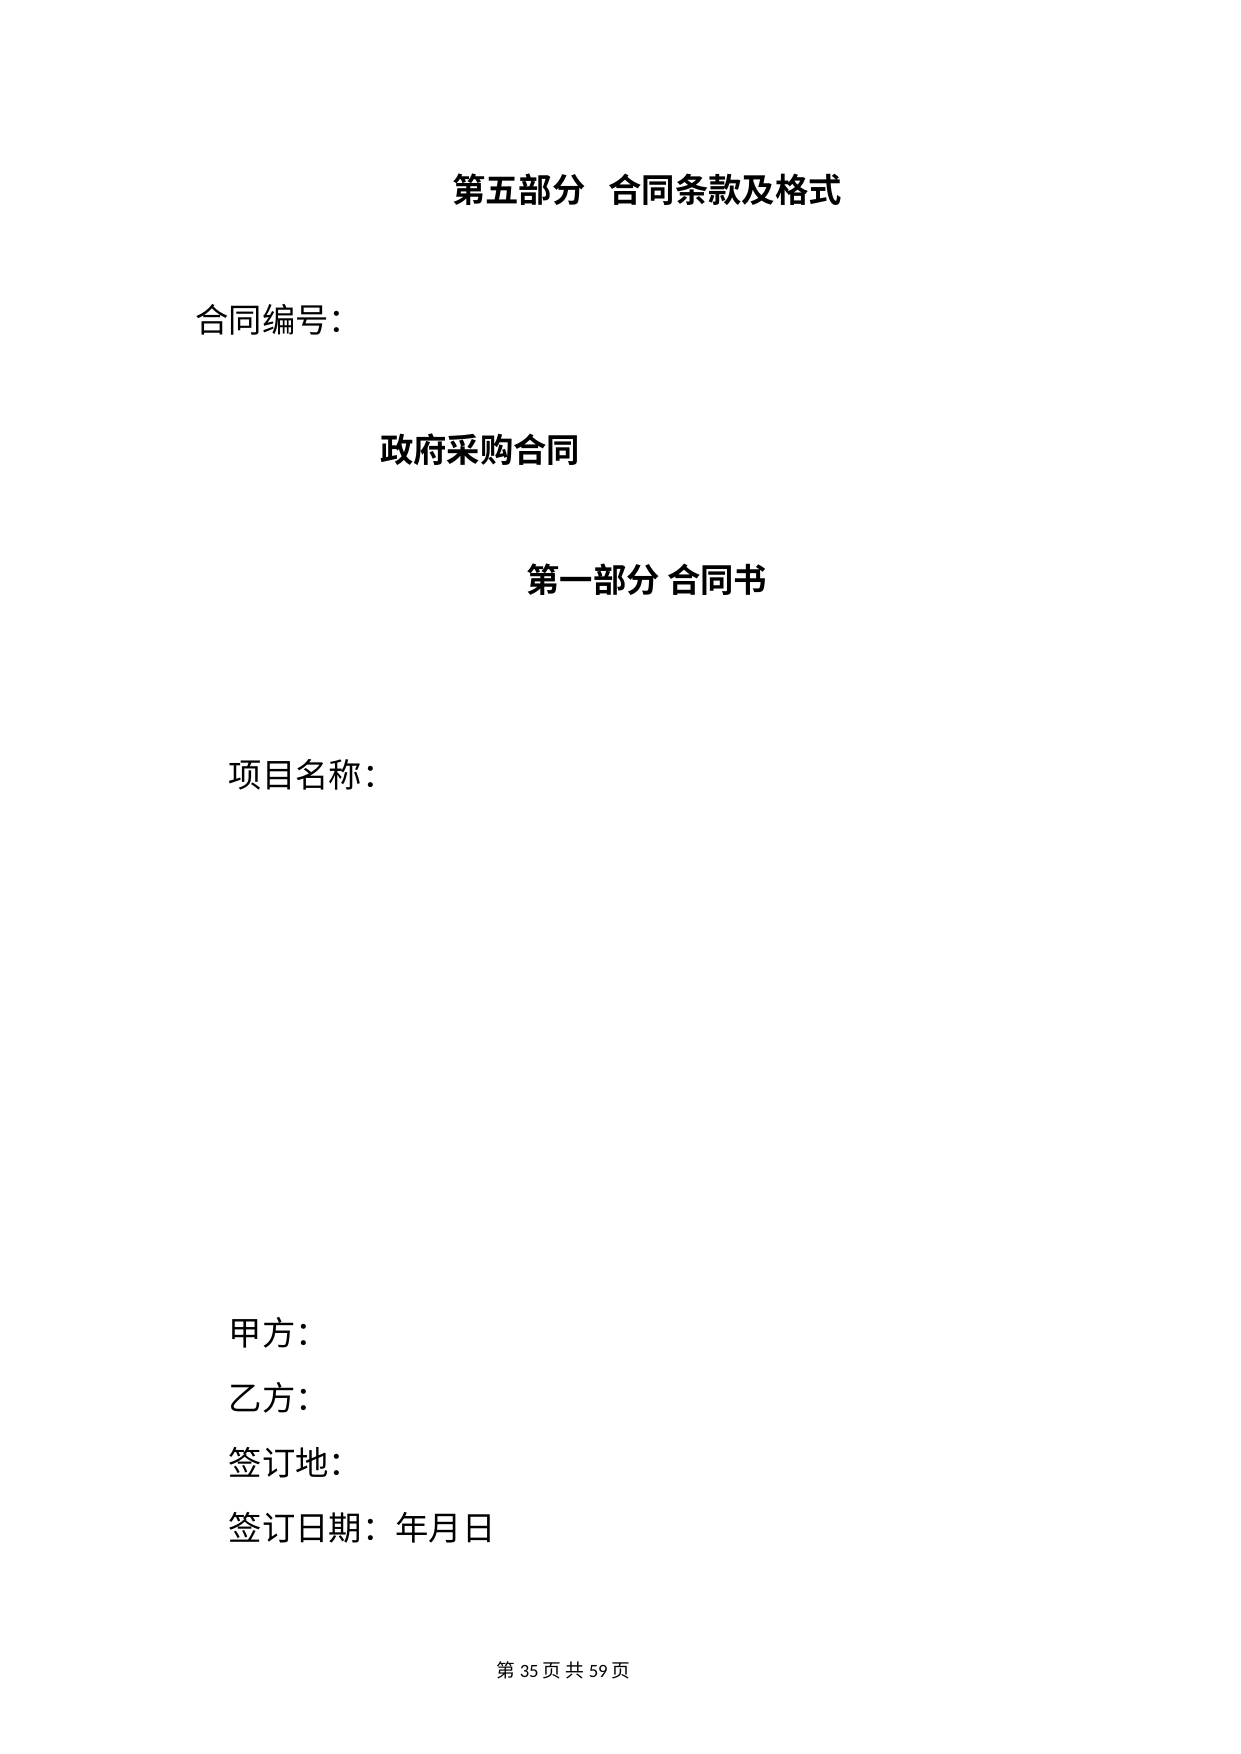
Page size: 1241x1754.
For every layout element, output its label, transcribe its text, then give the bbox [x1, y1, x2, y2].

text 签订日期：年月日 [129, 1494, 1164, 1559]
text 第五部分 合同条款及格式 [129, 156, 1164, 221]
text 乙方： [229, 1364, 1164, 1429]
text 签订地： [129, 1429, 1164, 1494]
text 合同编号： [129, 286, 1077, 351]
text 第一部分 合同书 [129, 546, 1164, 611]
text 项目名称： [229, 741, 1164, 806]
text 甲方： [229, 1299, 1164, 1364]
text 政府采购合同 [129, 416, 1164, 481]
